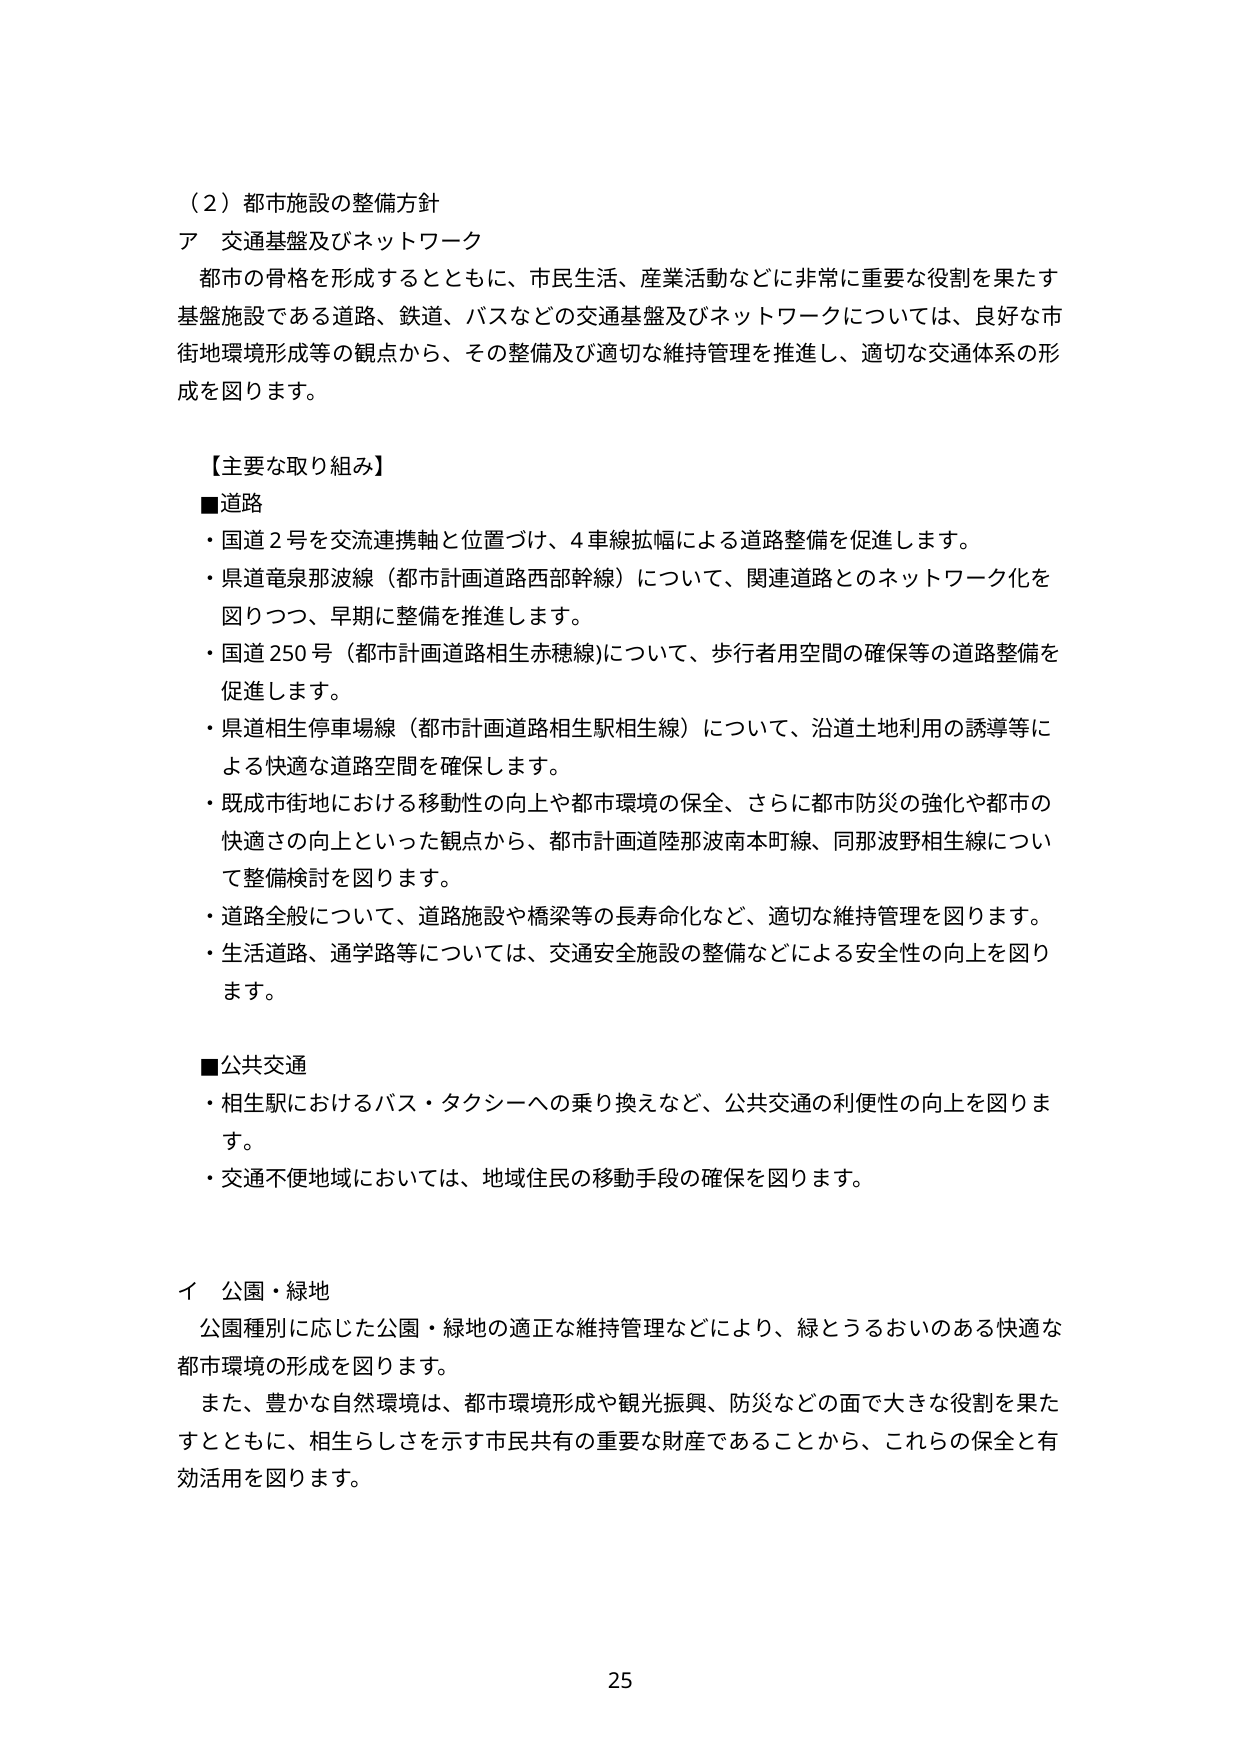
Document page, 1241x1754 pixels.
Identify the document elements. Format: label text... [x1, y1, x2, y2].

text 都市の骨格を形成するとともに、市民生活、産業活動などに非常に重要な役割を果たす基盤施設である道路、鉄道、バスなどの交通基盤及びネットワークについては、良好な市街地環境形成等の観点から、その整備及び適切な維持管理を推進し、適切な交通体系の形成を図ります。 [177, 258, 1063, 408]
text 公園種別に応じた公園・緑地の適正な維持管理などにより、緑とうるおいのある快適な都市環境の形成を図ります。 [177, 1308, 1063, 1383]
text ・交通不便地域においては、地域住民の移動手段の確保を図ります。 [199, 1158, 1063, 1196]
text また、豊かな自然環境は、都市環境形成や観光振興、防災などの面で大きな役割を果たすとともに、相生らしさを示す市民共有の重要な財産であることから、これらの保全と有効活用を図ります。 [177, 1383, 1063, 1496]
text ■道路 [177, 483, 1063, 521]
text ・県道竜泉那波線（都市計画道路西部幹線）について、関連道路とのネットワーク化を図りつつ、早期に整備を推進します。 [199, 558, 1063, 633]
text ・生活道路、通学路等については、交通安全施設の整備などによる安全性の向上を図ります。 [199, 933, 1063, 1008]
text ・県道相生停車場線（都市計画道路相生駅相生線）について、沿道土地利用の誘導等による快適な道路空間を確保します。 [199, 708, 1063, 783]
text ア 交通基盤及びネットワーク [177, 221, 1063, 258]
text ・国道2号を交流連携軸と位置づけ、4車線拡幅による道路整備を促進します。 [199, 521, 1063, 558]
text （２）都市施設の整備方針 [177, 183, 1063, 221]
text 【主要な取り組み】 [177, 446, 1063, 483]
text ・相生駅におけるバス・タクシーへの乗り換えなど、公共交通の利便性の向上を図ります。 [199, 1083, 1063, 1158]
text ・道路全般について、道路施設や橋梁等の長寿命化など、適切な維持管理を図ります。 [199, 896, 1063, 933]
text ■公共交通 [177, 1046, 1063, 1083]
text イ 公園・緑地 [177, 1271, 1063, 1308]
text ・既成市街地における移動性の向上や都市環境の保全、さらに都市防災の強化や都市の快適さの向上といった観点から、都市計画道陸那波南本町線、同那波野相生線について整備検討を図ります。 [199, 783, 1063, 896]
text ・国道250号（都市計画道路相生赤穂線)について、歩行者用空間の確保等の道路整備を促進します。 [199, 633, 1063, 708]
